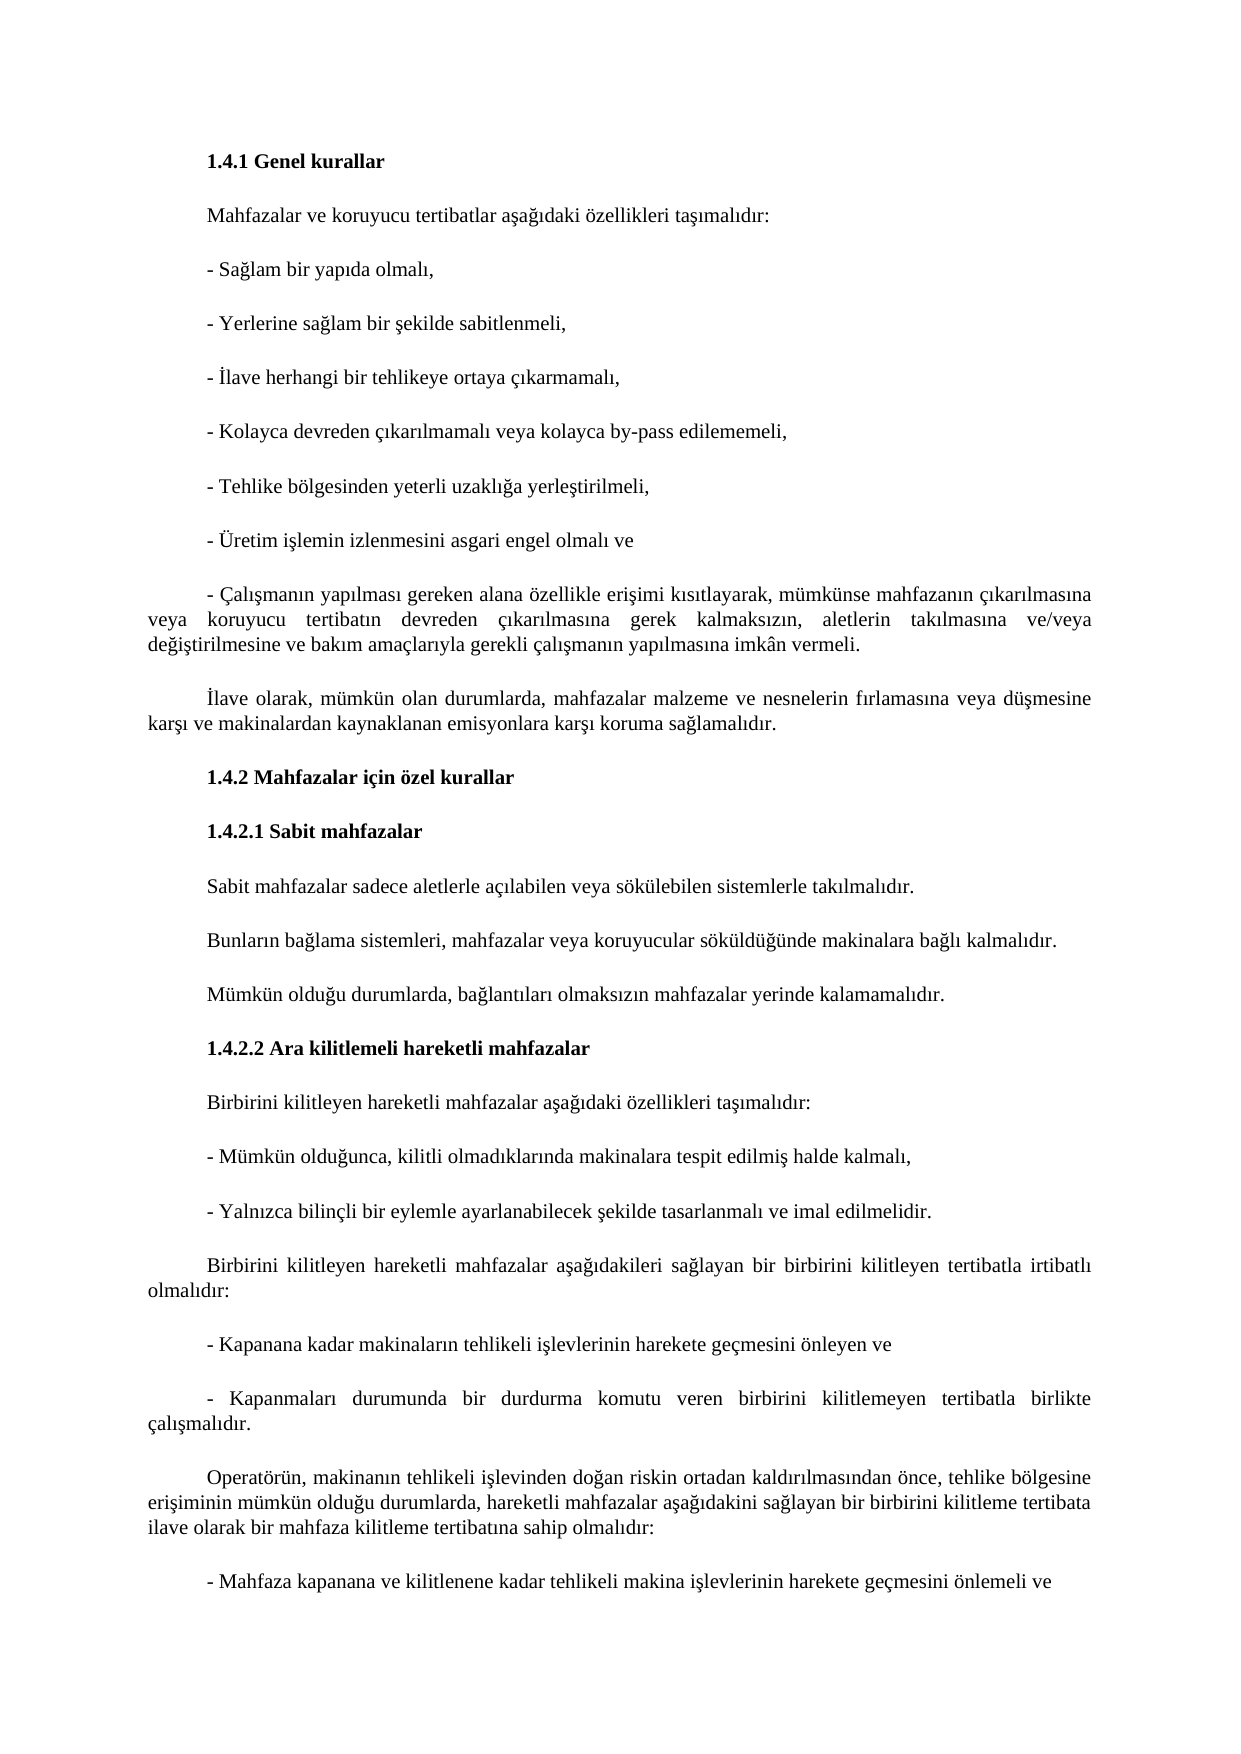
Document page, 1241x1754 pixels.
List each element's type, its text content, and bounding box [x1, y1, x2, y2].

text Mahfazalar ve koruyucu tertibatlar aşağıdaki özellikleri taşımalıdır: [148, 202, 1093, 227]
text 1.4.2.1 Sabit mahfazalar [148, 818, 1093, 843]
text Birbirini kilitleyen hareketli mahfazalar aşağıdaki özellikleri taşımalıdır: [148, 1089, 1093, 1114]
text - İlave herhangi bir tehlikeye ortaya çıkarmamalı, [148, 364, 1093, 389]
text - Tehlike bölgesinden yeterli uzaklığa yerleştirilmeli, [148, 473, 1093, 498]
text 1.4.2.2 Ara kilitlemeli hareketli mahfazalar [148, 1035, 1093, 1060]
text 1.4.2 Mahfazalar için özel kurallar [148, 764, 1093, 789]
text - Sağlam bir yapıda olmalı, [148, 256, 1093, 281]
text - Yerlerine sağlam bir şekilde sabitlenmeli, [148, 310, 1093, 335]
text - Kapanmaları durumunda bir durdurma komutu veren birbirini kilitlemeyen tertibatla birlikte çalışmalıdır. [148, 1385, 1093, 1435]
text 1.4.1 Genel kurallar [148, 148, 1093, 173]
text Bunların bağlama sistemleri, mahfazalar veya koruyucular söküldüğünde makinalara bağlı kalmalıdır. [148, 927, 1093, 952]
text Birbirini kilitleyen hareketli mahfazalar aşağıdakileri sağlayan bir birbirini kilitleyen tertibatla irtibatlı olmalıdır: [148, 1252, 1093, 1302]
text Sabit mahfazalar sadece aletlerle açılabilen veya sökülebilen sistemlerle takılmalıdır. [148, 873, 1093, 898]
text Mümkün olduğu durumlarda, bağlantıları olmaksızın mahfazalar yerinde kalamamalıdır. [148, 981, 1093, 1006]
text - Çalışmanın yapılması gereken alana özellikle erişimi kısıtlayarak, mümkünse mahfazanın çıkarılmasına veya koruyucu tertibatın devreden çıkarılmasına gerek kalmaksızın, aletlerin takılmasına ve/veya değiştirilmesine ve bakım amaçlarıyla gerekli çalışmanın yapılmasına imkân vermeli. [148, 581, 1093, 656]
text Operatörün, makinanın tehlikeli işlevinden doğan riskin ortadan kaldırılmasından önce, tehlike bölgesine erişiminin mümkün olduğu durumlarda, hareketli mahfazalar aşağıdakini sağlayan bir birbirini kilitleme tertibata ilave olarak bir mahfaza kilitleme tertibatına sahip olmalıdır: [148, 1464, 1093, 1539]
text - Kapanana kadar makinaların tehlikeli işlevlerinin harekete geçmesini önleyen ve [148, 1331, 1093, 1356]
text İlave olarak, mümkün olan durumlarda, mahfazalar malzeme ve nesnelerin fırlamasına veya düşmesine karşı ve makinalardan kaynaklanan emisyonlara karşı koruma sağlamalıdır. [148, 685, 1093, 735]
text - Mahfaza kapanana ve kilitlenene kadar tehlikeli makina işlevlerinin harekete geçmesini önlemeli ve [148, 1568, 1093, 1593]
text - Kolayca devreden çıkarılmamalı veya kolayca by-pass edilememeli, [148, 418, 1093, 443]
text - Yalnızca bilinçli bir eylemle ayarlanabilecek şekilde tasarlanmalı ve imal edilmelidir. [148, 1198, 1093, 1223]
text - Mümkün olduğunca, kilitli olmadıklarında makinalara tespit edilmiş halde kalmalı, [148, 1143, 1093, 1168]
text - Üretim işlemin izlenmesini asgari engel olmalı ve [148, 527, 1093, 552]
